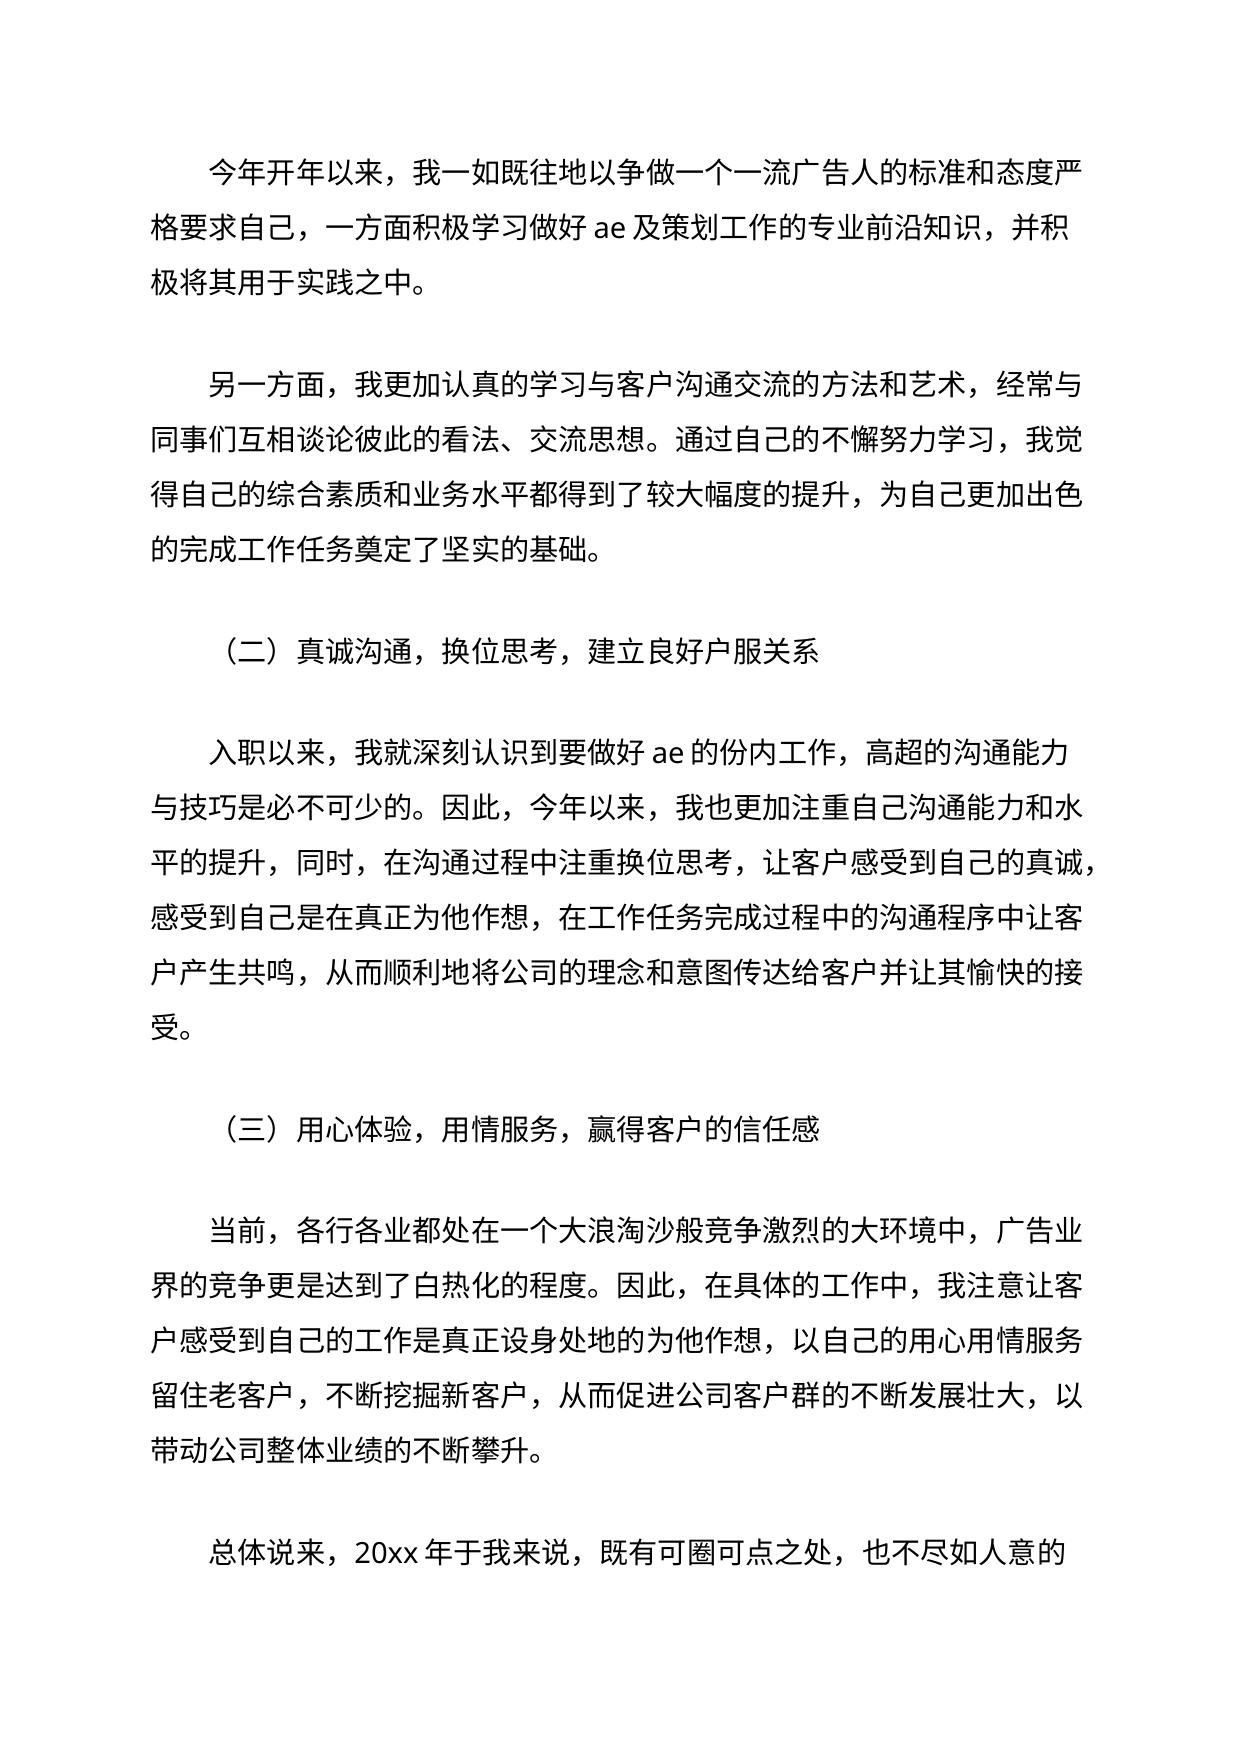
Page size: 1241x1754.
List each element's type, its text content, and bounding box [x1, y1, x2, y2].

text 另一方面，我更加认真的学习与客户沟通交流的方法和艺术，经常与同事们互相谈论彼此的看法、交流思想。通过自己的不懈努力学习，我觉得自己的综合素质和业务水平都得到了较大幅度的提升，为自己更加出色的完成工作任务奠定了坚实的基础。 [150, 362, 1090, 569]
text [150, 1529, 1090, 1572]
text （二）真诚沟通，换位思考，建立良好户服关系 [150, 628, 1090, 670]
text 入职以来，我就深刻认识到要做好ae的份内工作，高超的沟通能力与技巧是必不可少的。因此，今年以来，我也更加注重自己沟通能力和水平的提升，同时，在沟通过程中注重换位思考，让客户感受到自己的真诚，感受到自己是在真正为他作想，在工作任务完成过程中的沟通程序中让客户产生共鸣，从而顺利地将公司的理念和意图传达给客户并让其愉快的接受。 [150, 730, 1090, 1047]
text 今年开年以来，我一如既往地以争做一个一流广告人的标准和态度严格要求自己，一方面积极学习做好ae及策划工作的专业前沿知识，并积极将其用于实践之中。 [150, 150, 1090, 302]
text （三）用心体验，用情服务，赢得客户的信任感 [150, 1106, 1090, 1148]
text 当前，各行各业都处在一个大浪淘沙般竞争激烈的大环境中，广告业界的竞争更是达到了白热化的程度。因此，在具体的工作中，我注意让客户感受到自己的工作是真正设身处地的为他作想，以自己的用心用情服务留住老客户，不断挖掘新客户，从而促进公司客户群的不断发展壮大，以带动公司整体业绩的不断攀升。 [150, 1208, 1090, 1470]
